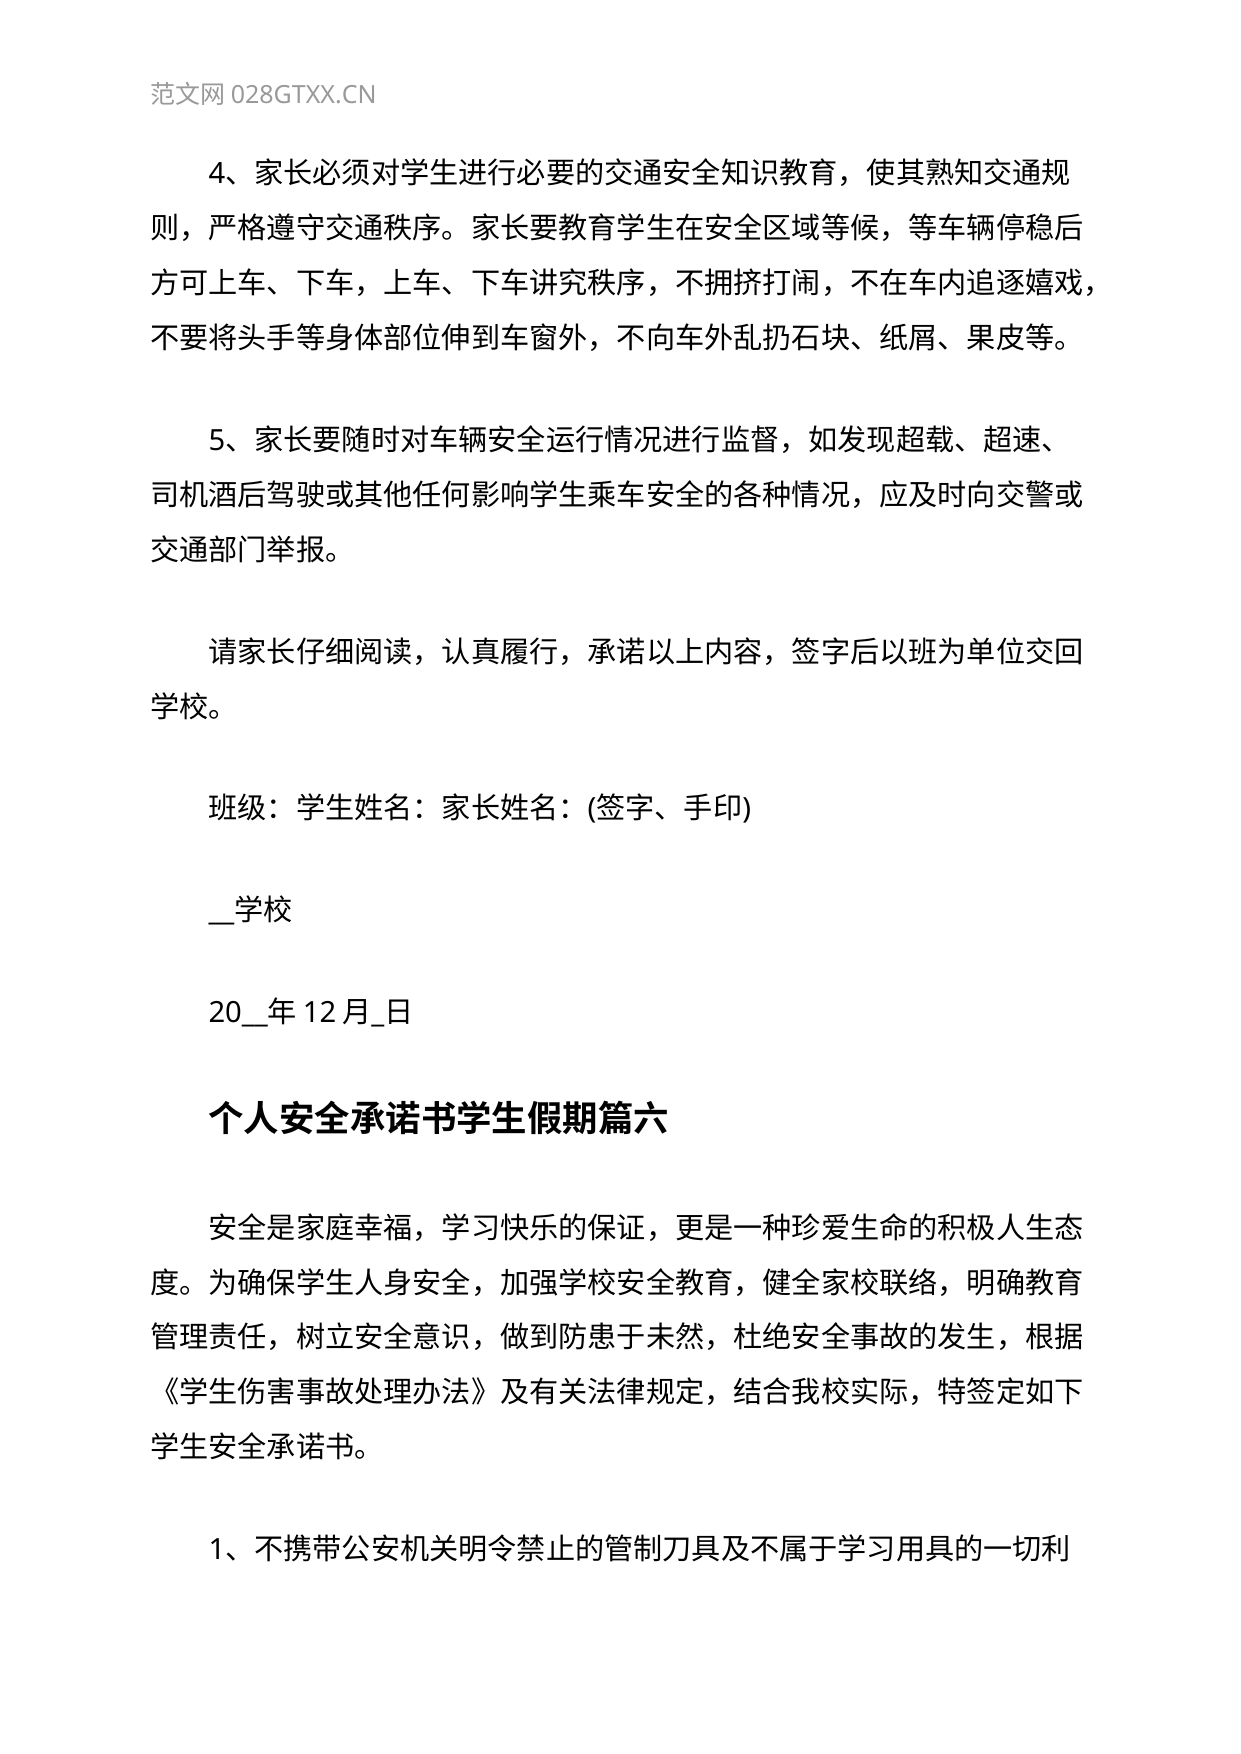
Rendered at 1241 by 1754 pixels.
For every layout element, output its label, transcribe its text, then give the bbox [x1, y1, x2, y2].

text 4、家长必须对学生进行必要的交通安全知识教育，使其熟知交通规则，严格遵守交通秩序。家长要教育学生在安全区域等候，等车辆停稳后方可上车、下车，上车、下车讲究秩序，不拥挤打闹，不在车内追逐嬉戏，不要将头手等身体部位伸到车窗外，不向车外乱扔石块、纸屑、果皮等。 [150, 150, 1090, 357]
text 安全是家庭幸福，学习快乐的保证，更是一种珍爱生命的积极人生态度。为确保学生人身安全，加强学校安全教育，健全家校联络，明确教育管理责任，树立安全意识，做到防患于未然，杜绝安全事故的发生，根据《学生伤害事故处理办法》及有关法律规定，结合我校实际，特签定如下学生安全承诺书。 [150, 1204, 1090, 1466]
text 20__年12月_日 [150, 989, 1090, 1031]
text 请家长仔细阅读，认真履行，承诺以上内容，签字后以班为单位交回学校。 [150, 628, 1090, 725]
text __学校 [150, 887, 1090, 929]
text 个人安全承诺书学生假期篇六 [150, 1091, 1090, 1142]
text 5、家长要随时对车辆安全运行情况进行监督，如发现超载、超速、司机酒后驾驶或其他任何影响学生乘车安全的各种情况，应及时向交警或交通部门举报。 [150, 417, 1090, 569]
text 班级：学生姓名：家长姓名：(签字、手印) [150, 785, 1090, 827]
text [150, 1526, 1090, 1568]
